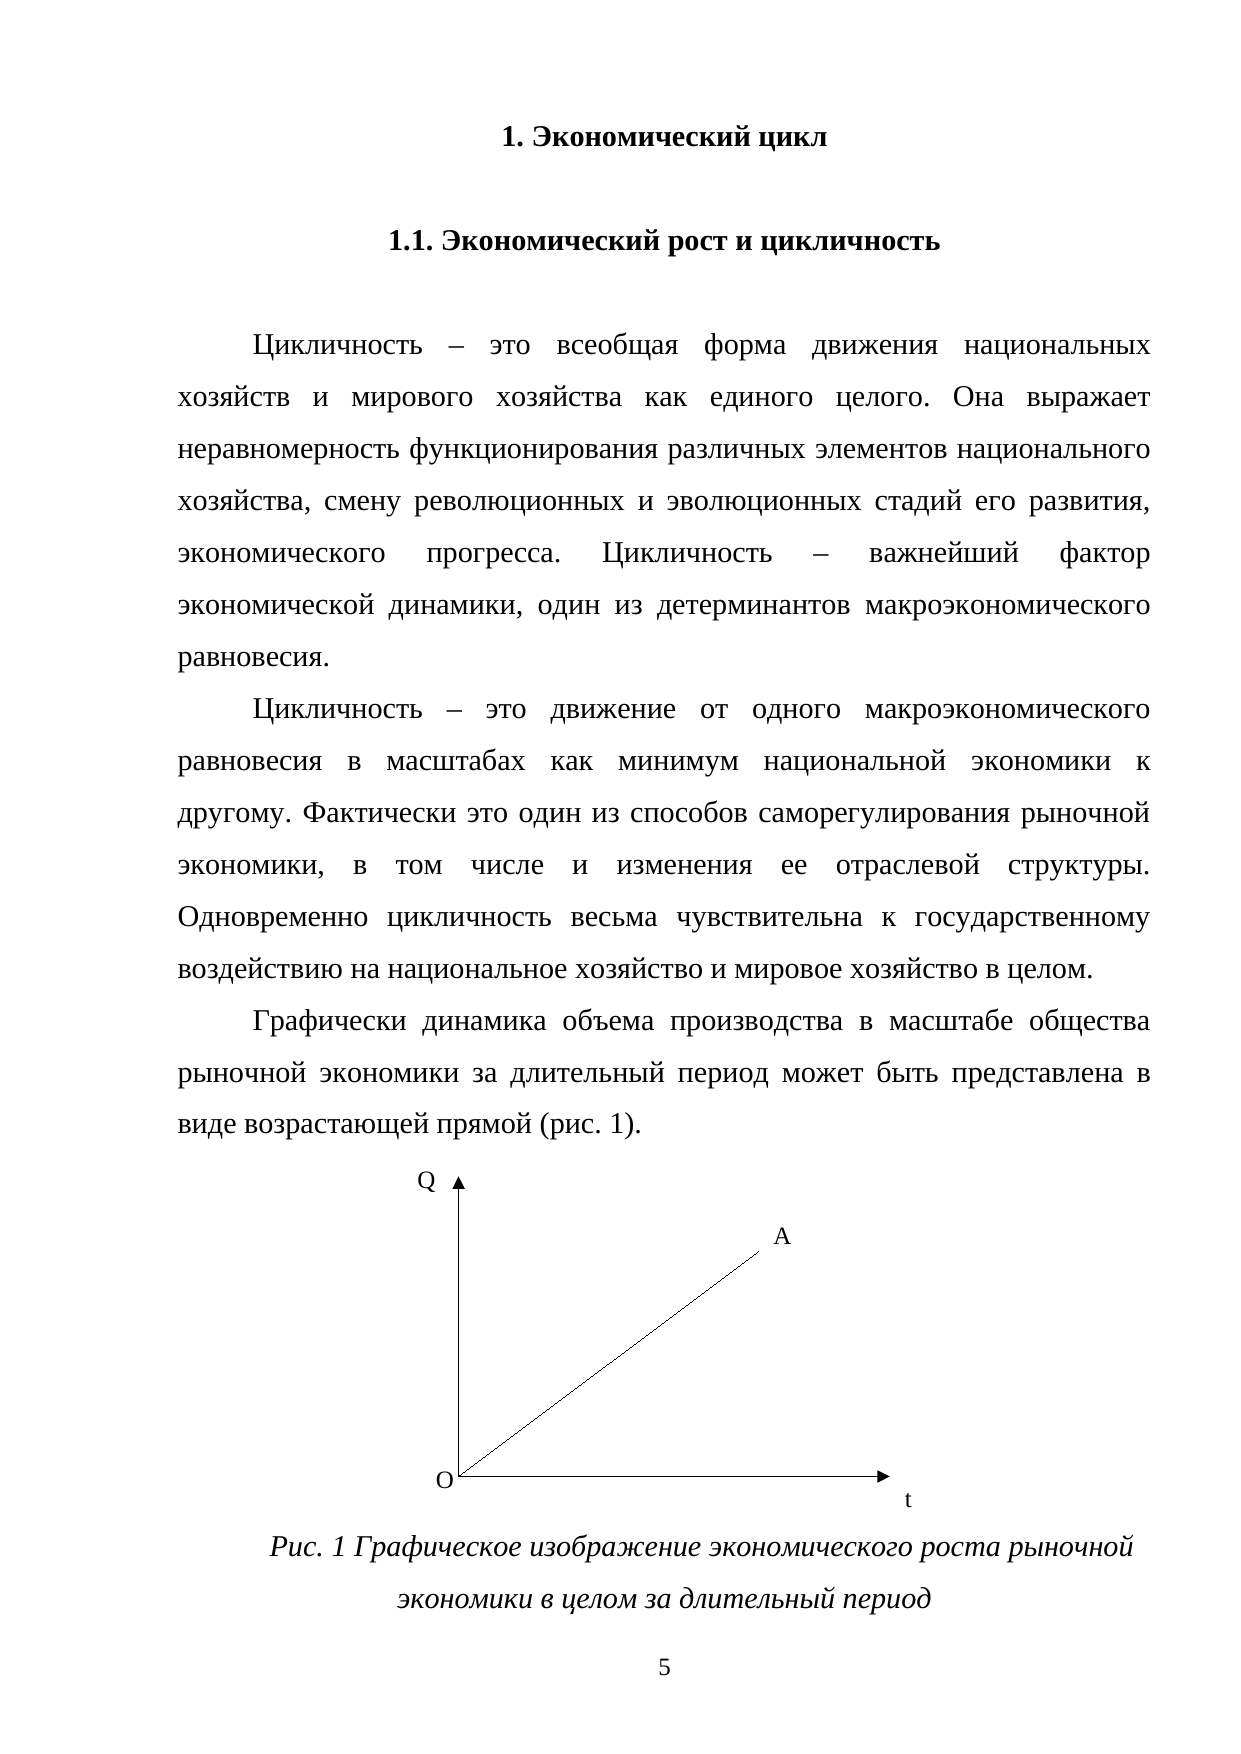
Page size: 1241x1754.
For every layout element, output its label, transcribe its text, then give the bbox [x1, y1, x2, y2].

text Цикличность – это движение от одного макроэкономического равновесия в масштабах как минимум национальной экономики к другому. Фактически это один из способов саморегулирования рыночной экономики, в том числе и изменения ее отраслевой структуры. Одновременно цикличность весьма чувствительна к государственному воздействию на национальное хозяйство и мировое хозяйство в целом. [177, 690, 1152, 984]
text 1. Экономический цикл [177, 118, 1152, 153]
text 1.1. Экономический рост и цикличность [177, 222, 1152, 257]
text Рис. 1 Графическое изображение экономического роста рыночной экономики в целом за длительный период [177, 1528, 1152, 1615]
text Цикличность – это всеобщая форма движения национальных хозяйств и мирового хозяйства как единого целого. Она выражает неравномерность функционирования различных элементов национального хозяйства, смену революционных и эволюционных стадий его развития, экономического прогресса. Цикличность – важнейший фактор экономической динамики, один из детерминантов макроэкономического равновесия. [177, 326, 1152, 673]
text Графически динамика объема производства в масштабе общества рыночной экономики за длительный период может быть представлена в виде возрастающей прямой (рис. 1). [177, 1002, 1152, 1140]
